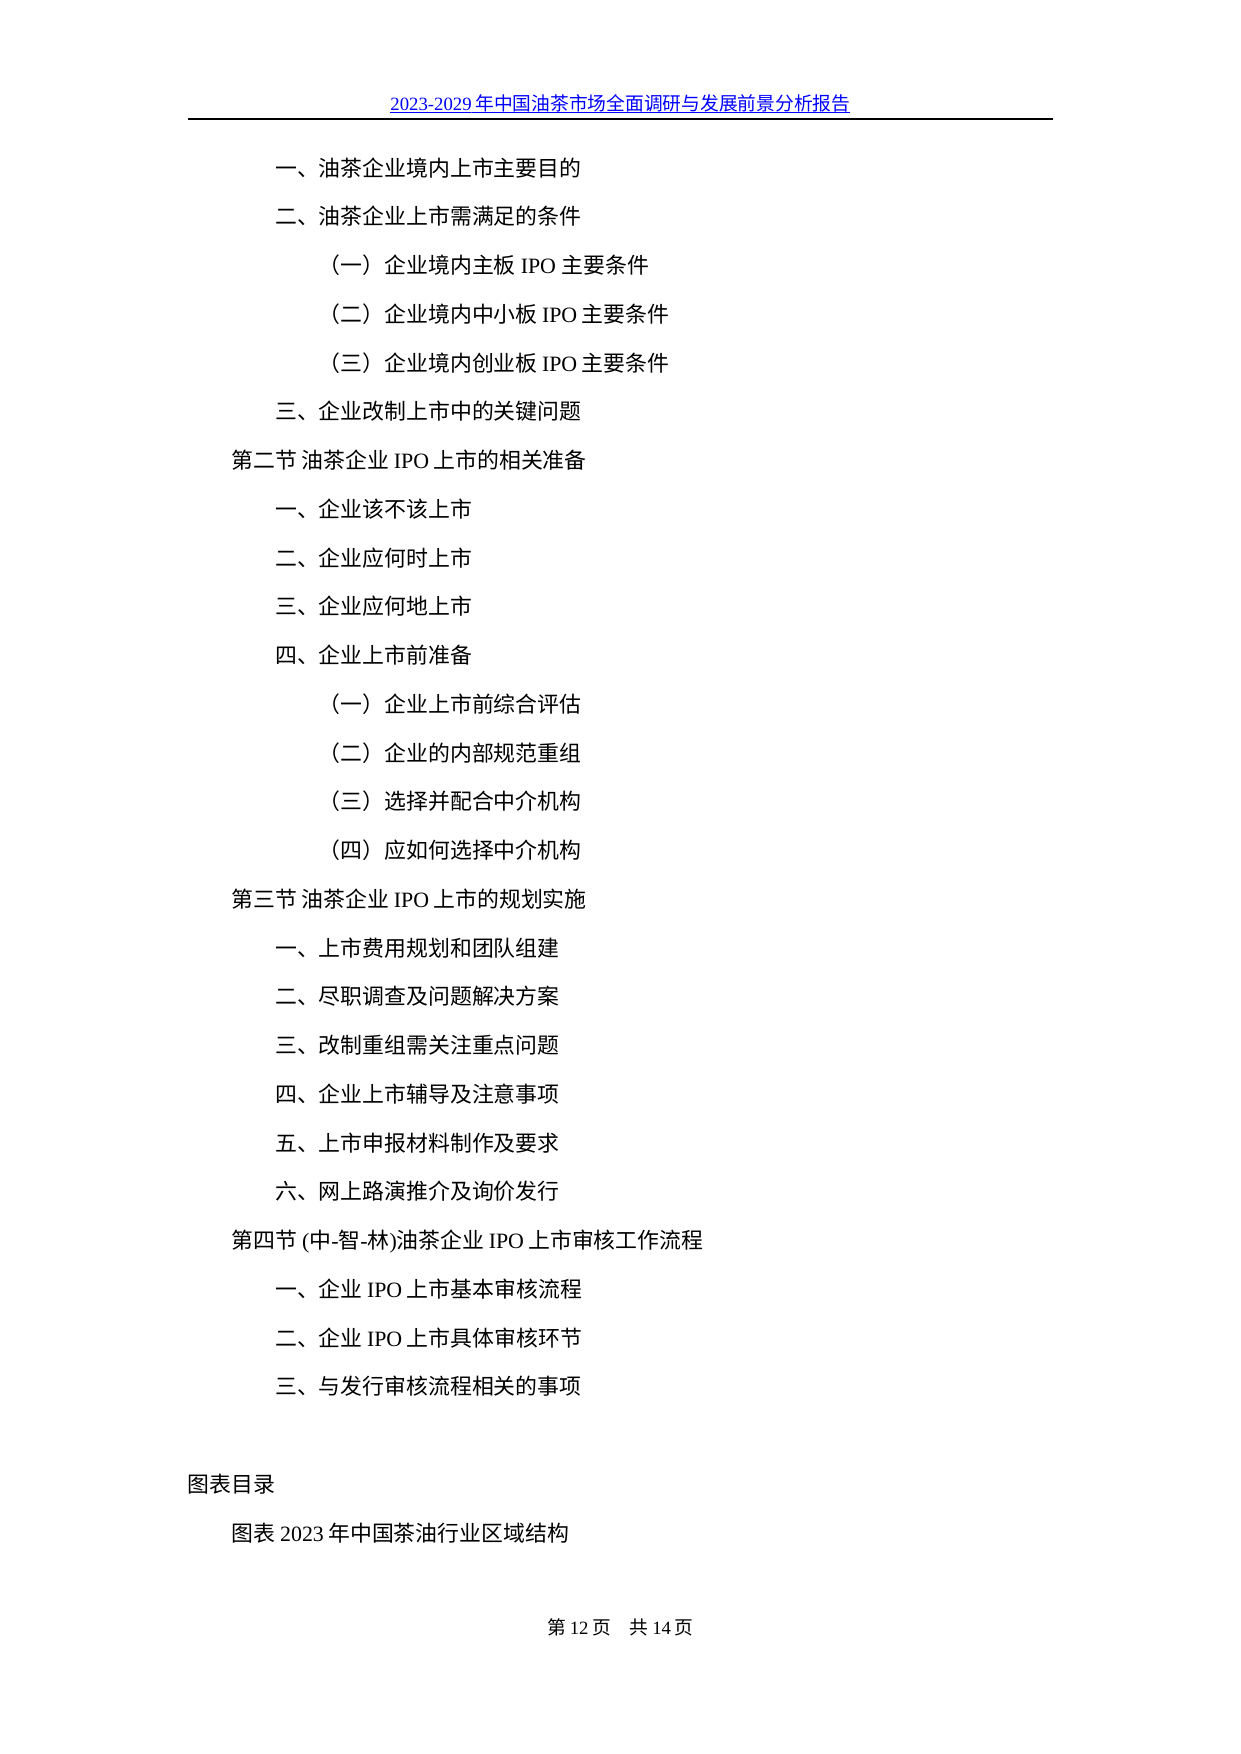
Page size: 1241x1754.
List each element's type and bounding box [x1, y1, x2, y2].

text [187, 150, 1053, 1548]
